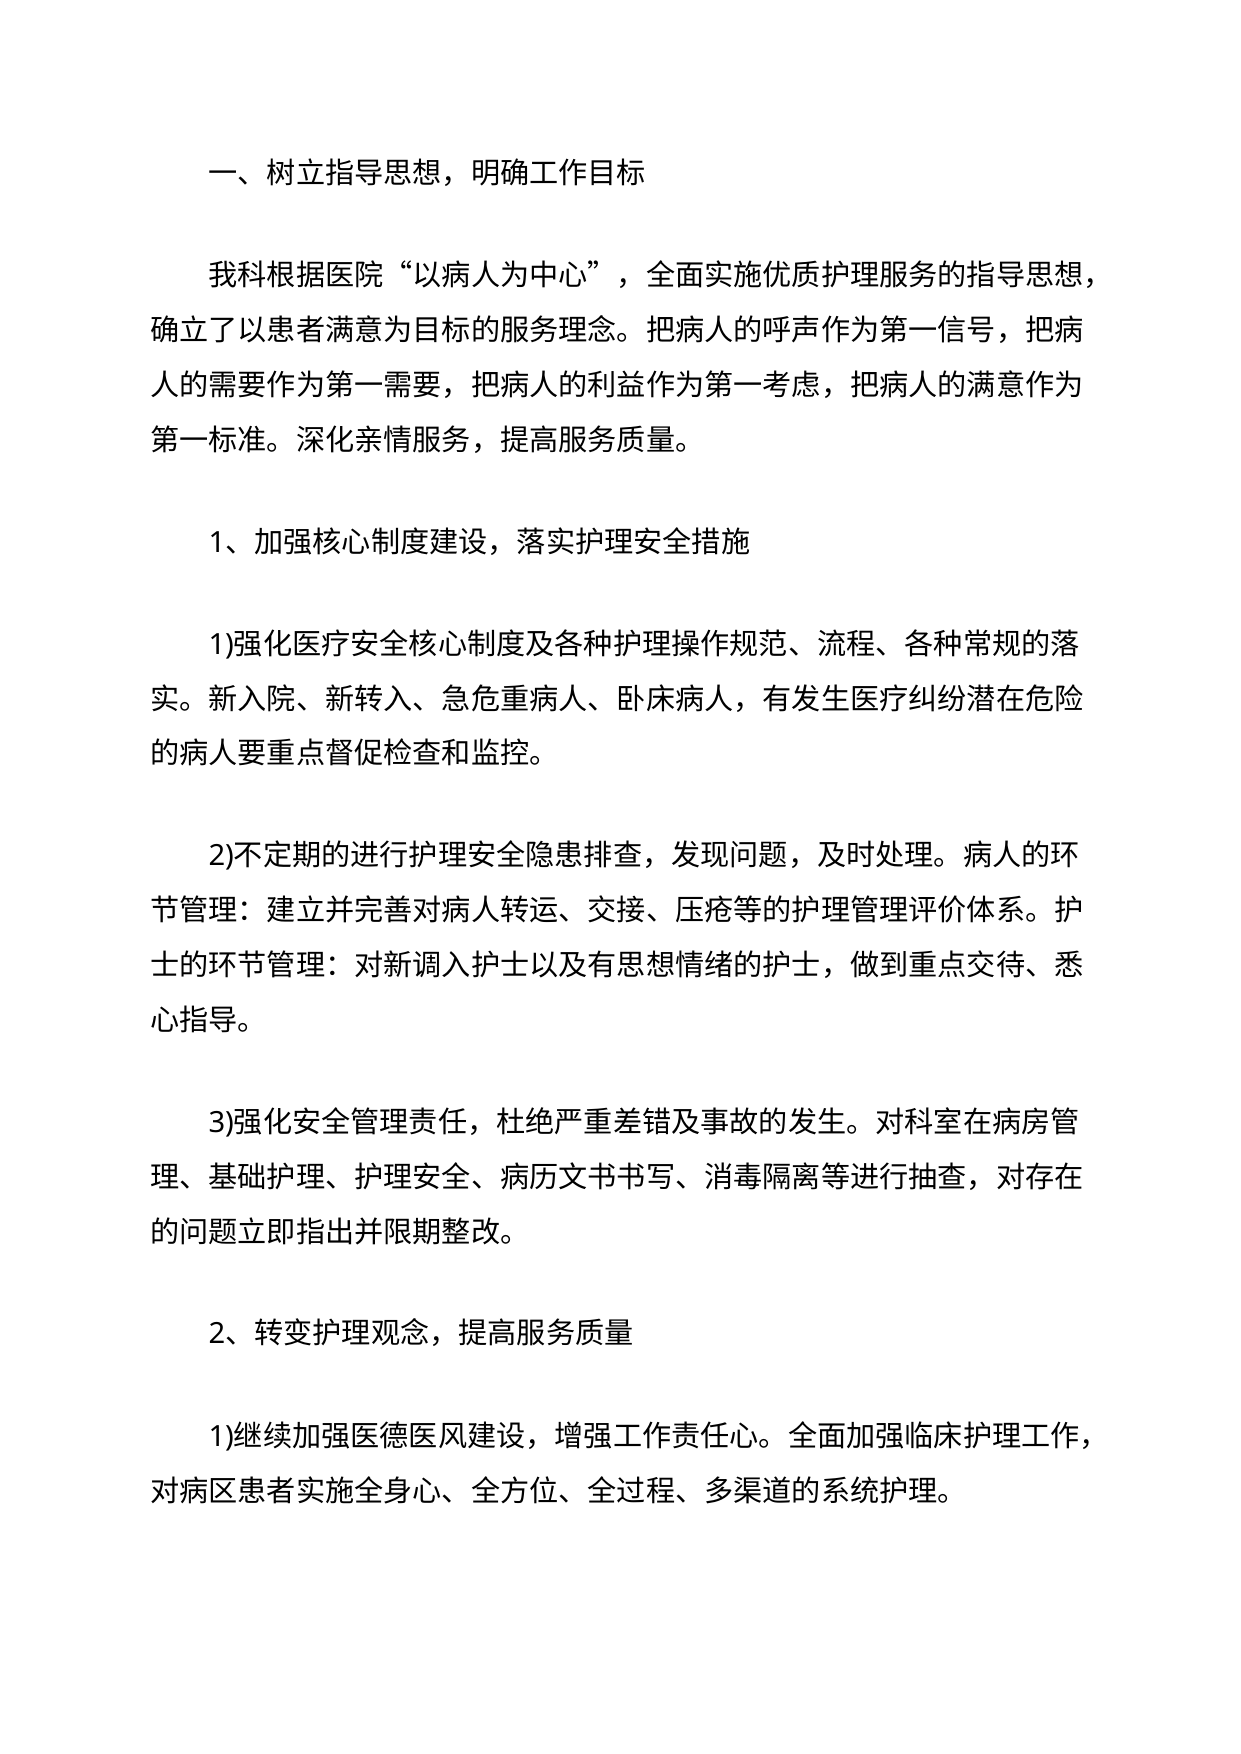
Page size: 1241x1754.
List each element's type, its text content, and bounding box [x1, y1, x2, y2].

text 2)不定期的进行护理安全隐患排查，发现问题，及时处理。病人的环节管理：建立并完善对病人转运、交接、压疮等的护理管理评价体系。护士的环节管理：对新调入护士以及有思想情绪的护士，做到重点交待、悉心指导。 [150, 832, 1090, 1039]
text 2、转变护理观念，提高服务质量 [150, 1310, 1090, 1352]
text 3)强化安全管理责任，杜绝严重差错及事故的发生。对科室在病房管理、基础护理、护理安全、病历文书书写、消毒隔离等进行抽查，对存在的问题立即指出并限期整改。 [150, 1098, 1090, 1251]
text 一、树立指导思想，明确工作目标 [150, 150, 1090, 192]
text 1)强化医疗安全核心制度及各种护理操作规范、流程、各种常规的落实。新入院、新转入、急危重病人、卧床病人，有发生医疗纠纷潜在危险的病人要重点督促检查和监控。 [150, 620, 1090, 772]
text 1)继续加强医德医风建设，增强工作责任心。全面加强临床护理工作，对病区患者实施全身心、全方位、全过程、多渠道的系统护理。 [150, 1412, 1090, 1509]
text 1、加强核心制度建设，落实护理安全措施 [150, 518, 1090, 561]
text 我科根据医院“以病人为中心”，全面实施优质护理服务的指导思想，确立了以患者满意为目标的服务理念。把病人的呼声作为第一信号，把病人的需要作为第一需要，把病人的利益作为第一考虑，把病人的满意作为第一标准。深化亲情服务，提高服务质量。 [150, 252, 1090, 459]
